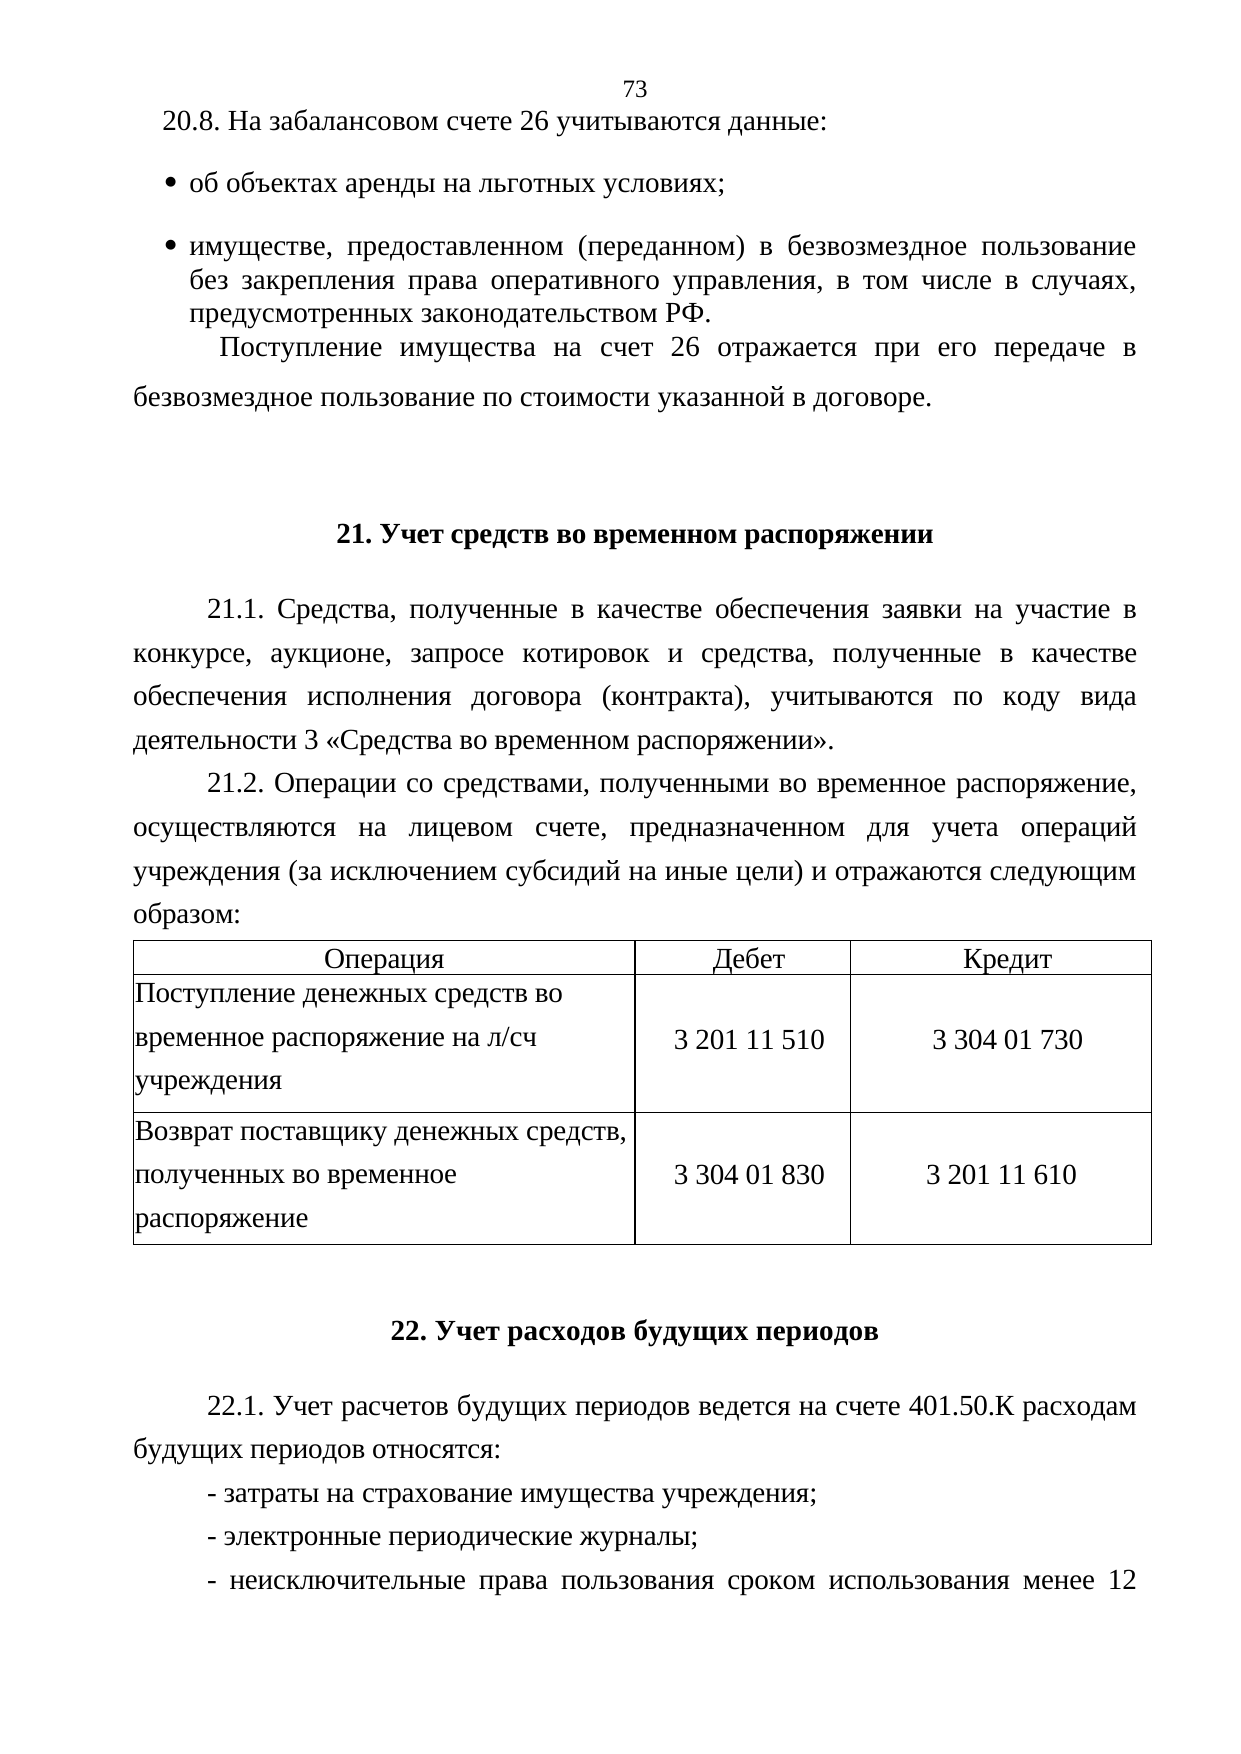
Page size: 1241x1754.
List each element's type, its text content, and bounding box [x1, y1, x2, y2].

table_cell Поступление денежных средств во временное распоряжение на л/сч учреждения [134, 975, 634, 1112]
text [133, 1562, 1137, 1595]
table_cell Возврат поставщику денежных средств, полученных во временное распоряжение [134, 1113, 634, 1244]
text Поступление имущества на счет 26 отражается при его передаче в безвозмездное пользование по стоимости указанной в договоре. [133, 329, 1137, 413]
table_cell 3 201 11 610 [851, 1113, 1151, 1244]
table_cell 3 304 01 730 [851, 975, 1151, 1112]
table_header Дебет [636, 941, 850, 974]
text - затраты на страхование имущества учреждения; [133, 1475, 1137, 1508]
list имуществе, предоставленном (переданном) в безвозмездное пользование без закрепления права оперативного управления, в том числе в случаях, предусмотренных законодательством РФ. [166, 228, 1137, 329]
text 22.1. Учет расчетов будущих периодов ведется на счете 401.50.К расходам будущих периодов относятся: [133, 1388, 1137, 1465]
text 20.8. На забалансовом счете 26 учитываются данные: [133, 103, 1137, 136]
text 21. Учет средств во временном распоряжении [133, 517, 1137, 550]
table_cell 3 304 01 830 [636, 1113, 850, 1244]
table_header Операция [134, 941, 634, 974]
text 21.1. Средства, полученные в качестве обеспечения заявки на участие в конкурсе, аукционе, запросе котировок и средства, полученные в качестве обеспечения исполнения договора (контракта), учитываются по коду вида деятельности 3 «Средства во временном распоряжении». [133, 591, 1137, 756]
text 22. Учет расходов будущих периодов [133, 1313, 1137, 1346]
text 21.2. Операции со средствами, полученными во временное распоряжение, осуществляются на лицевом счете, предназначенном для учета операций учреждения (за исключением субсидий на иные цели) и отражаются следующим образом: [133, 766, 1137, 930]
text - электронные периодические журналы; [133, 1518, 1137, 1552]
list об объектах аренды на льготных условиях; [166, 165, 1137, 199]
table_cell 3 201 11 510 [636, 975, 850, 1112]
table_header Кредит [851, 941, 1151, 974]
